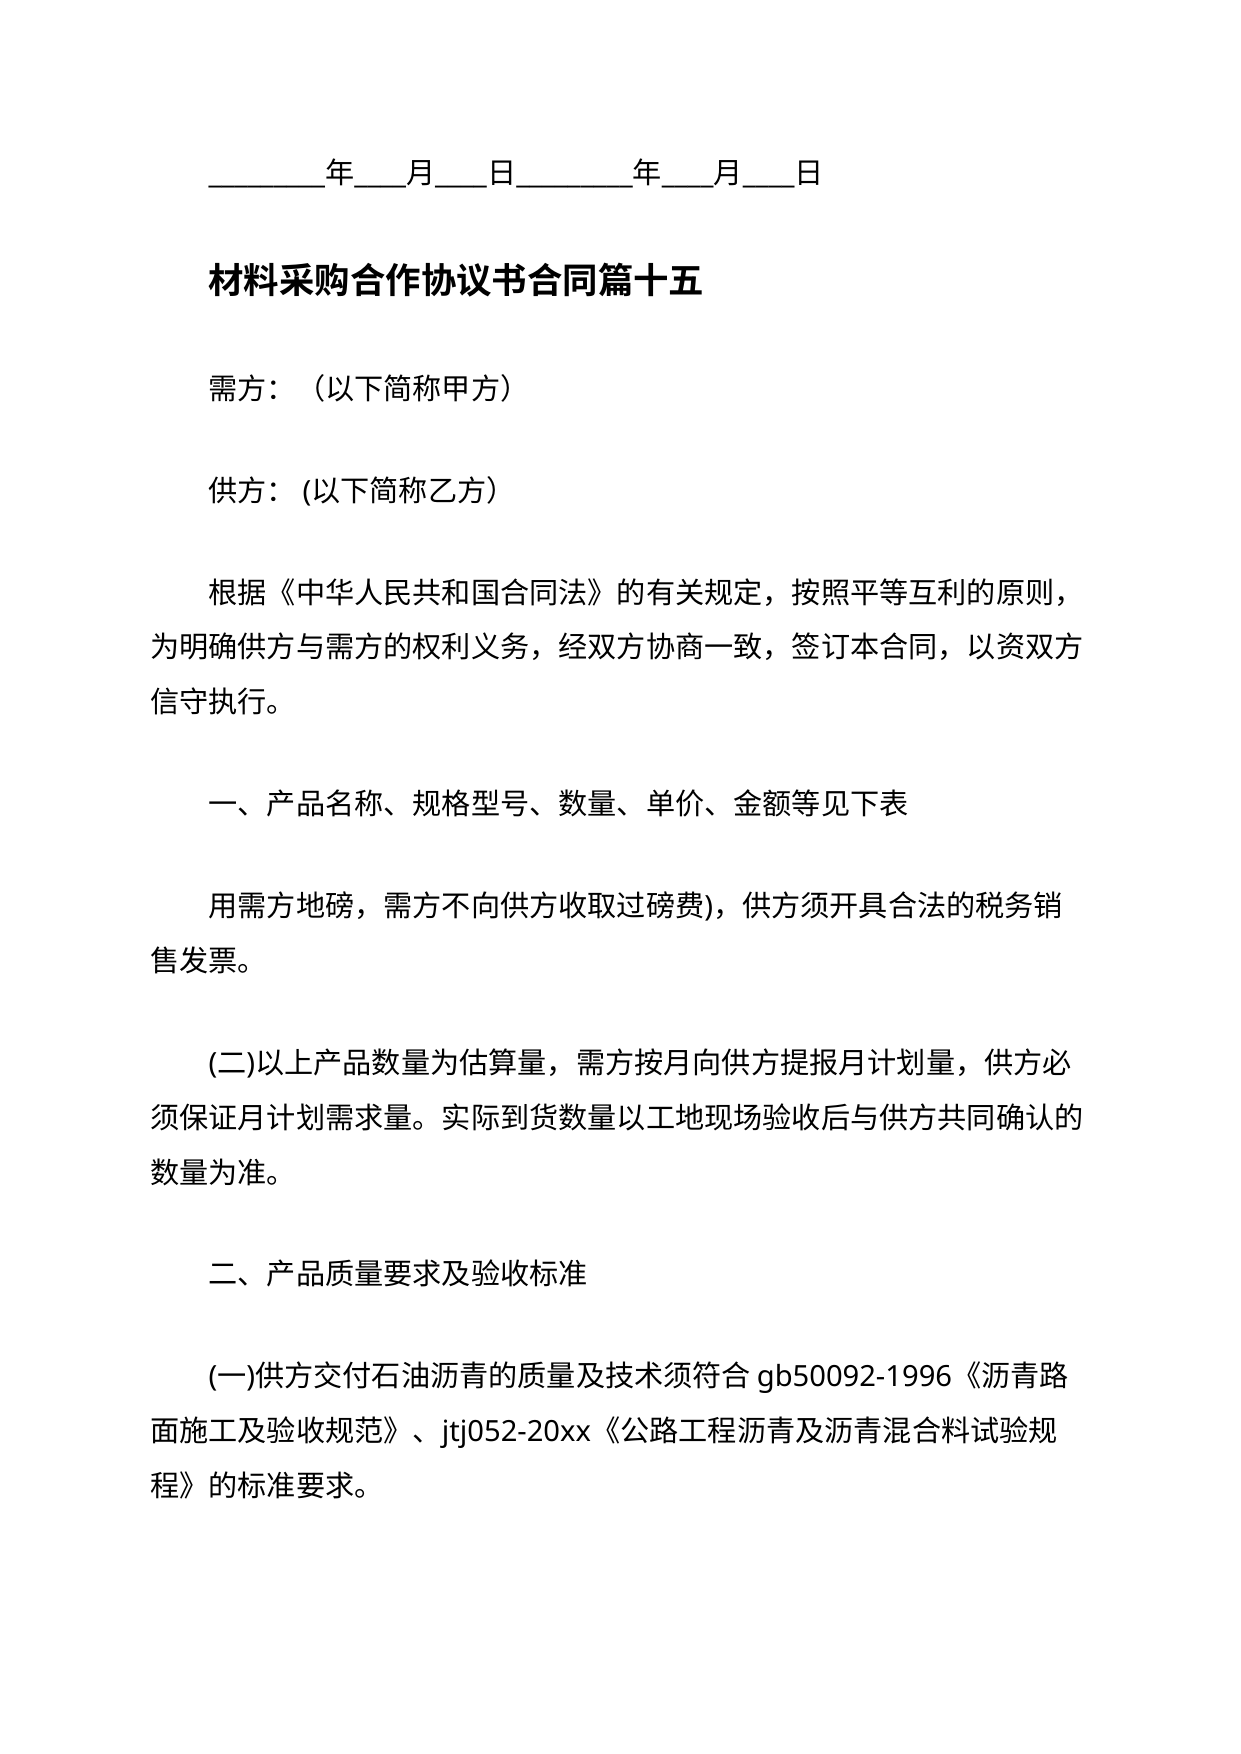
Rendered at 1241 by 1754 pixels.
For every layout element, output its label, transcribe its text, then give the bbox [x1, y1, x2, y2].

text 根据《中华人民共和国合同法》的有关规定，按照平等互利的原则，为明确供方与需方的权利义务，经双方协商一致，签订本合同，以资双方信守执行。 [150, 569, 1090, 721]
text 一、产品名称、规格型号、数量、单价、金额等见下表 [150, 781, 1090, 823]
text 二、产品质量要求及验收标准 [150, 1251, 1090, 1293]
text (一)供方交付石油沥青的质量及技术须符合gb50092-1996《沥青路面施工及验收规范》、jtj052-20xx《公路工程沥青及沥青混合料试验规程》的标准要求。 [150, 1353, 1090, 1505]
text 供方： (以下简称乙方） [150, 467, 1090, 509]
text 材料采购合作协议书合同篇十五 [150, 252, 1090, 303]
text (二)以上产品数量为估算量，需方按月向供方提报月计划量，供方必须保证月计划需求量。实际到货数量以工地现场验收后与供方共同确认的数量为准。 [150, 1039, 1090, 1191]
text 需方：（以下简称甲方） [150, 365, 1090, 408]
text _________年____月____日_________年____月____日 [150, 150, 1090, 192]
text 用需方地磅，需方不向供方收取过磅费)，供方须开具合法的税务销售发票。 [150, 882, 1090, 980]
